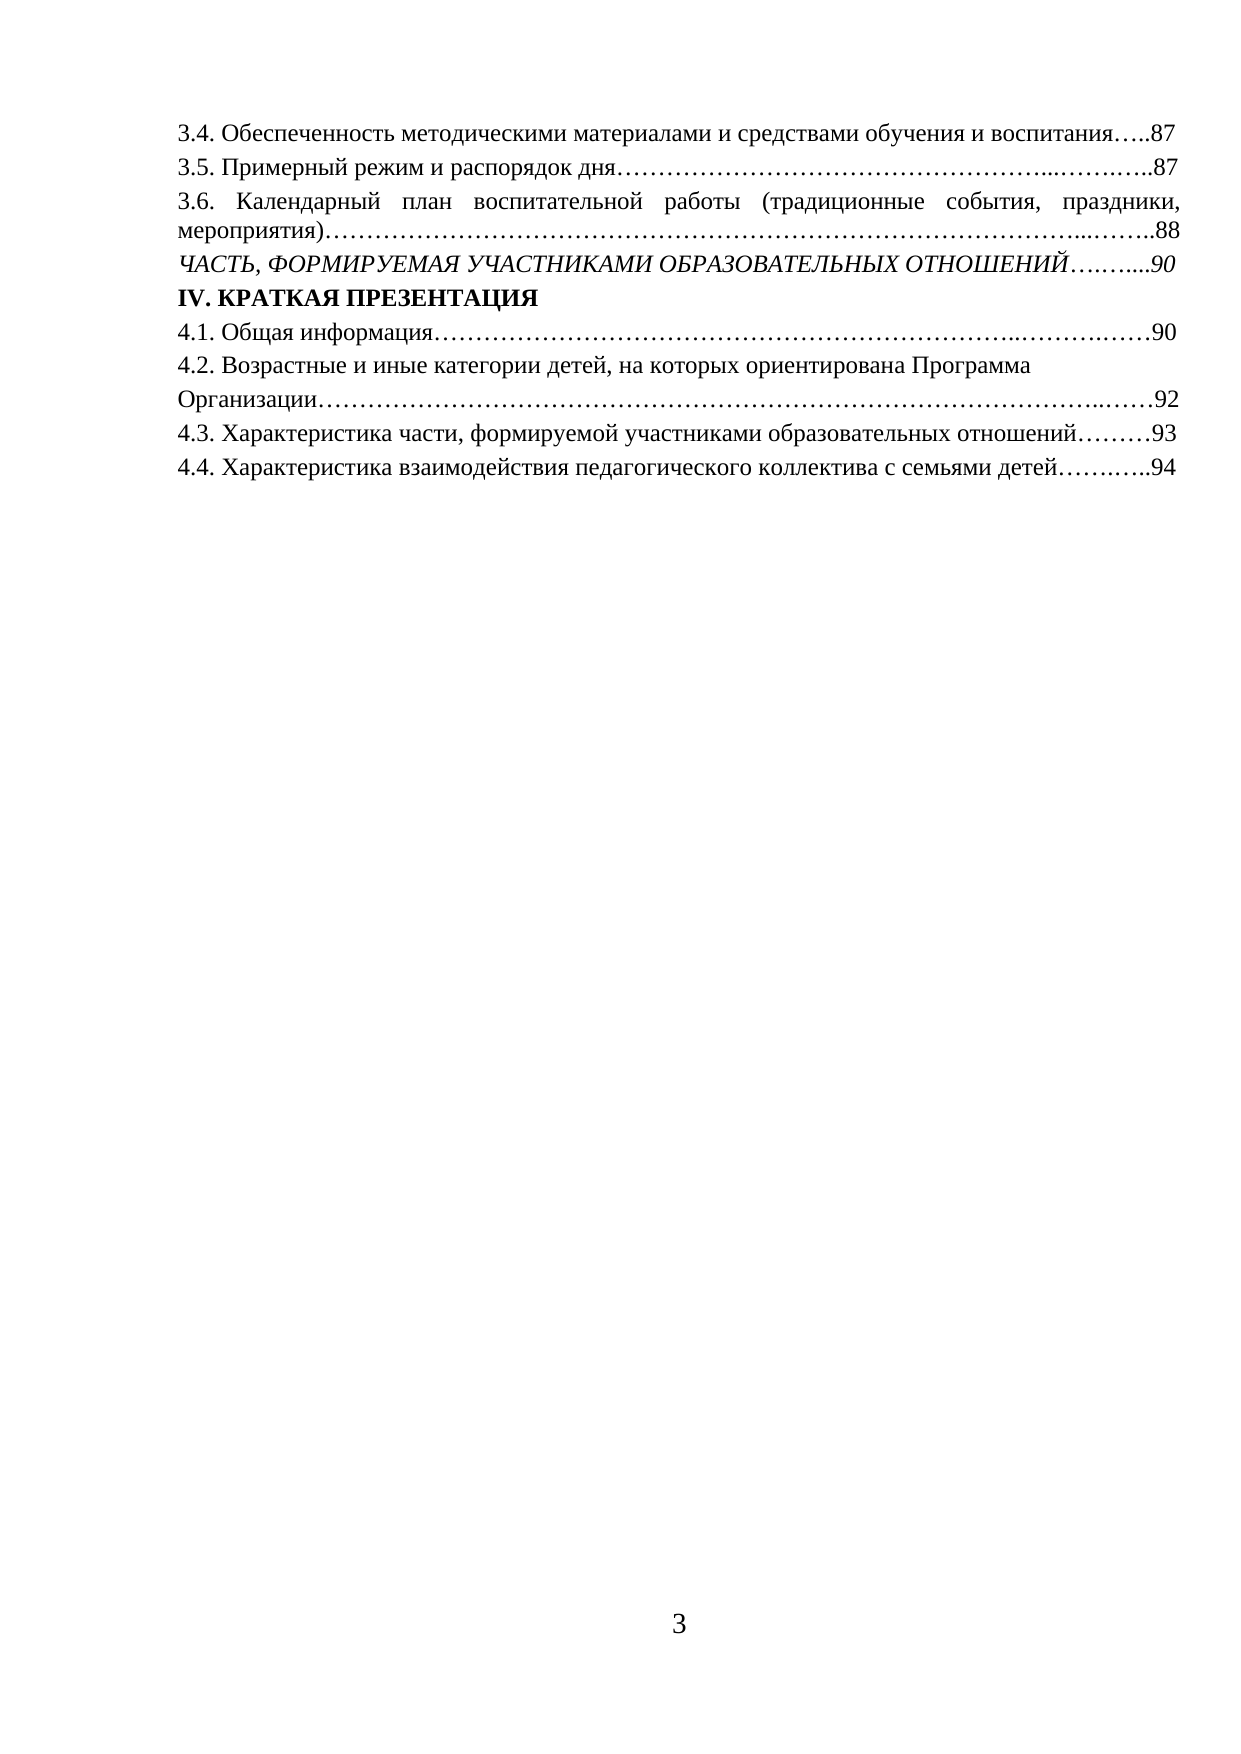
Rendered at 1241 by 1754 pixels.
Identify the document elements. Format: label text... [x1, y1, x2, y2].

text IV. КРАТКАЯ ПРЕЗЕНТАЦИЯ [177, 283, 1181, 311]
text Организации…………………………………………………………………………………..……92 [177, 384, 1181, 413]
text 4.2. Возрастные и иные категории детей, на которых ориентирована Программа [177, 351, 1181, 379]
text 3.4. Обеспеченность методическими материалами и средствами обучения и воспитания…..87 [177, 118, 1181, 147]
text 3.6. Календарный план воспитательной работы (традиционные события, праздники, мероприятия)………………………………………………………………………………...……..88 [177, 186, 1181, 243]
text 4.1. Общая информация……………………………………………………………..……….……90 [177, 317, 1181, 345]
text 3.5. Примерный режим и распорядок дня……………………………………………...…….…..87 [177, 152, 1181, 181]
text 4.4. Характеристика взаимодействия педагогического коллектива с семьями детей…….…..94 [177, 452, 1181, 481]
text 4.3. Характеристика части, формируемой участниками образовательных отношений………93 [177, 418, 1181, 447]
text ЧАСТЬ, ФОРМИРУЕМАЯ УЧАСТНИКАМИ ОБРАЗОВАТЕЛЬНЫХ ОТНОШЕНИЙ….…....90 [177, 249, 1181, 277]
